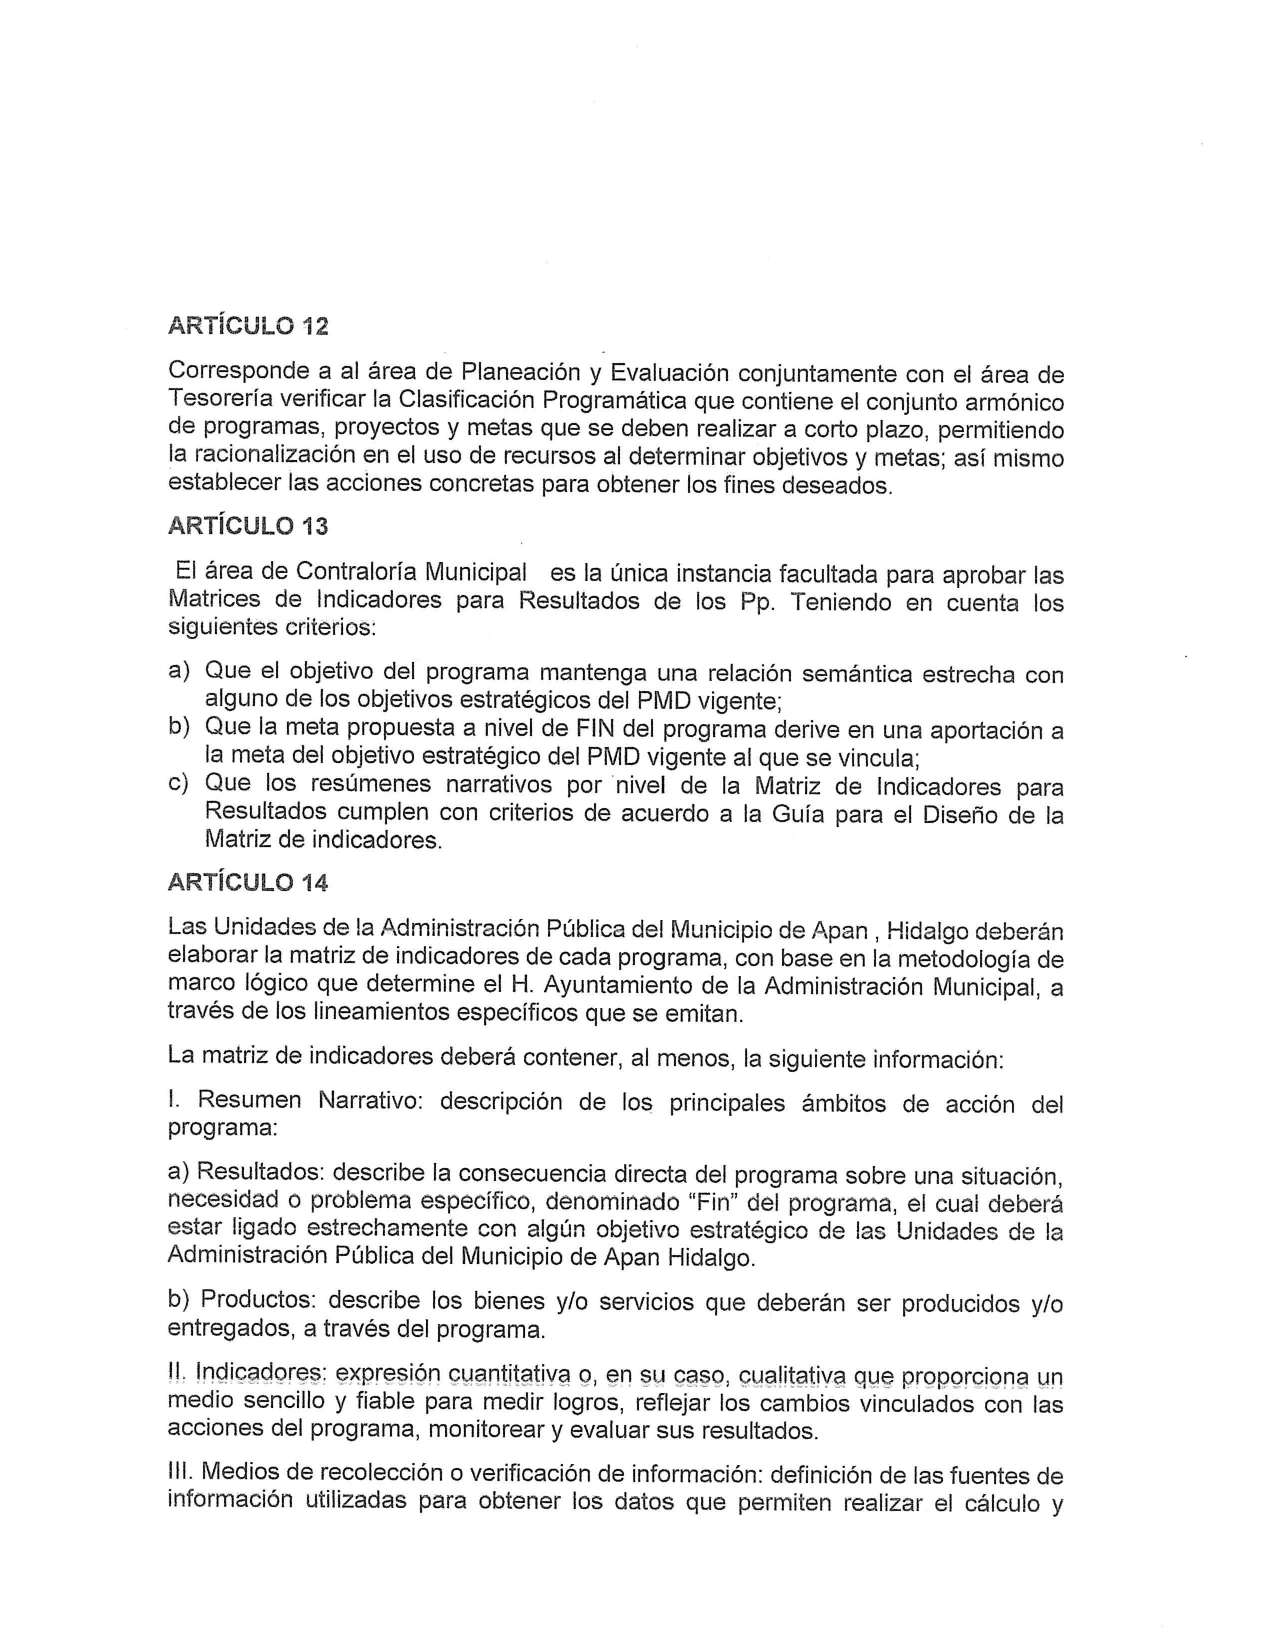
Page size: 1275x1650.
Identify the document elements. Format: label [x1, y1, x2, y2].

picture [123, 43, 1204, 1628]
